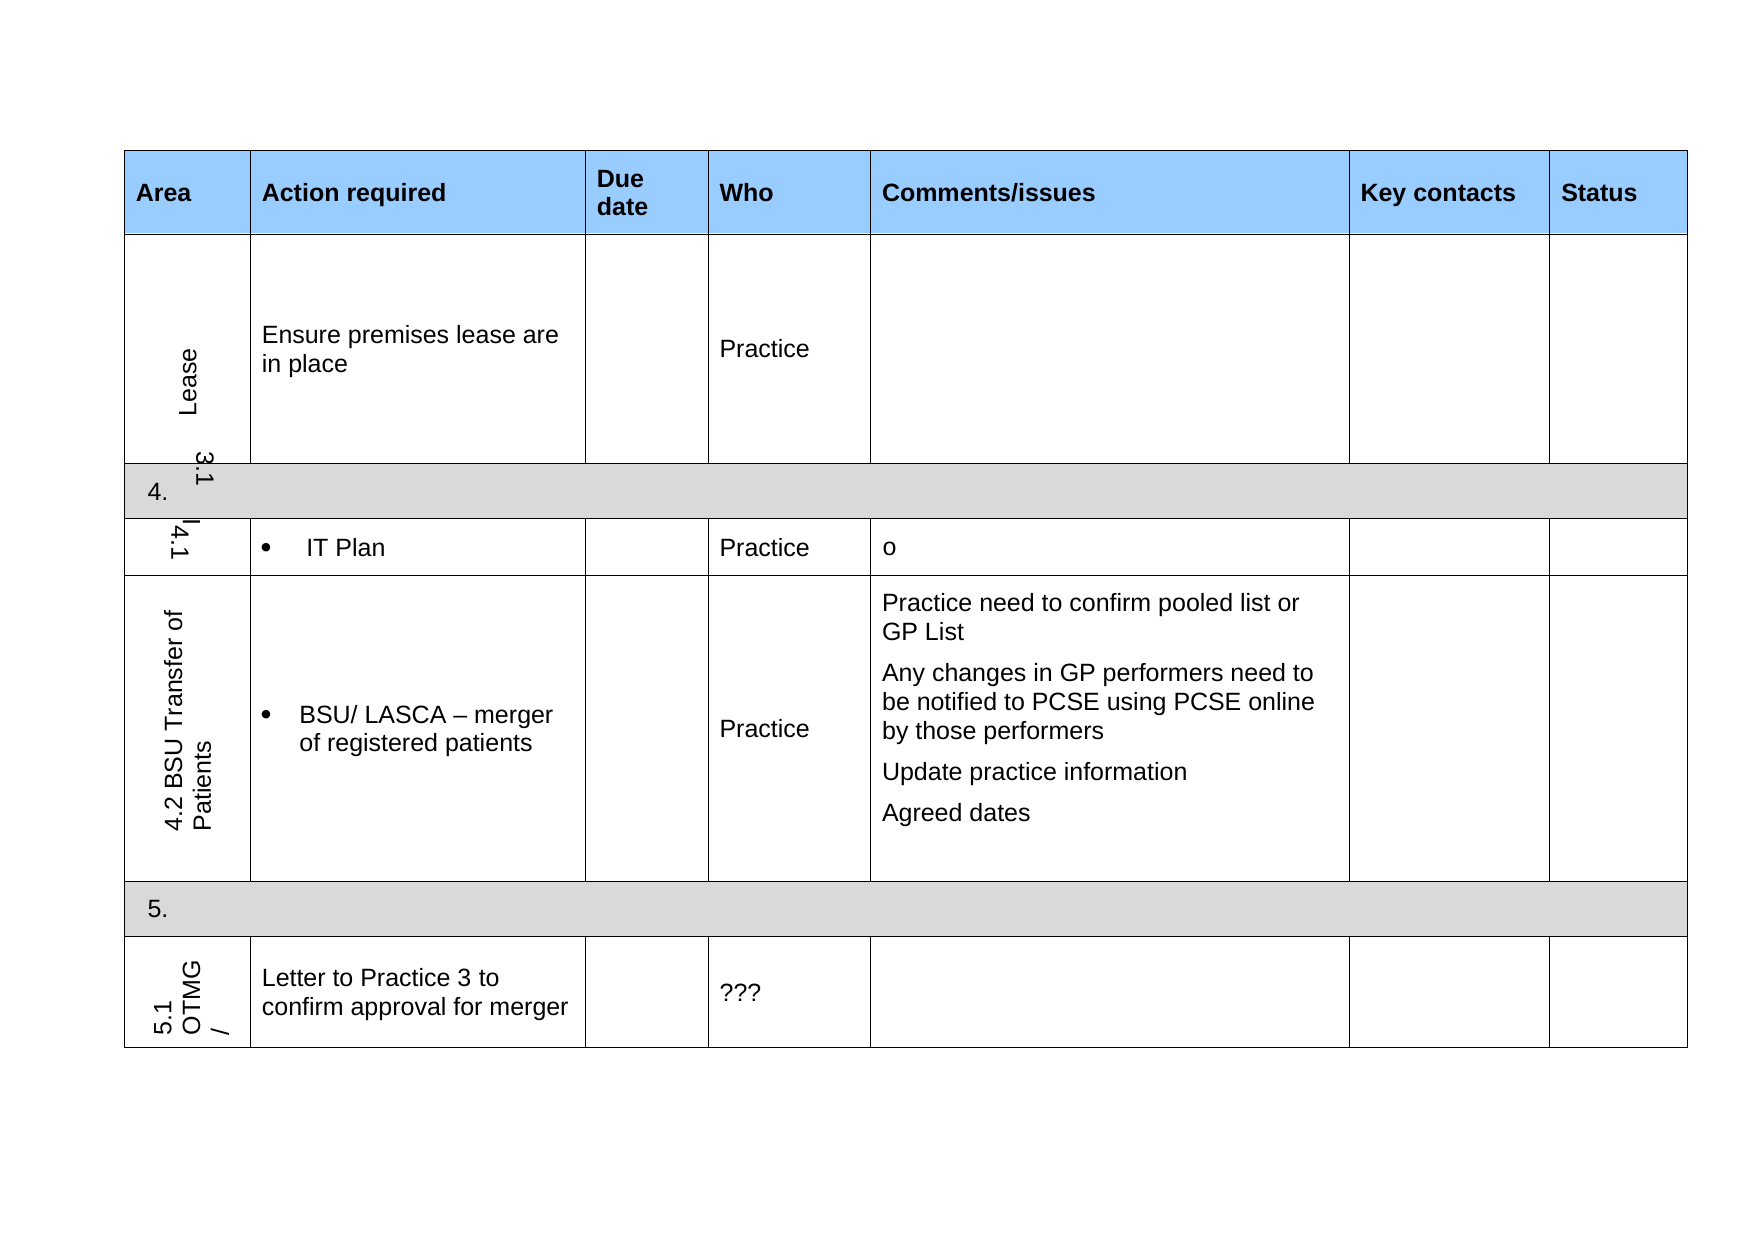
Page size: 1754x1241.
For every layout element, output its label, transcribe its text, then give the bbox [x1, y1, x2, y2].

table_cell [1550, 937, 1687, 1047]
table_cell 5.1 OTMG / RRMG [125, 937, 250, 1047]
table_cell [586, 519, 708, 575]
table_cell Practice need to confirm pooled list or GP List Any changes in GP performers need to be notified to PCSE using PCSE online by those performers Update practice information Agreed dates [871, 576, 1349, 881]
table_cell [125, 464, 1687, 518]
table_header Who [709, 151, 870, 233]
table_cell Lease [125, 235, 250, 463]
table_header Action required [251, 151, 585, 233]
table_cell [1550, 235, 1687, 463]
table_cell [1350, 576, 1549, 881]
table_cell IT Plan [125, 519, 250, 575]
table_cell [586, 235, 708, 463]
table_cell BSU/ LASCA – merger of registered patients [251, 576, 585, 881]
table_cell Ensure premises lease are in place [251, 235, 585, 463]
table_cell Practice [709, 576, 870, 881]
table_cell [1550, 519, 1687, 575]
table_header Key contacts [1350, 151, 1549, 233]
table_cell [1550, 576, 1687, 881]
table_cell [125, 882, 1687, 936]
table_cell [871, 519, 1349, 575]
table_cell [871, 235, 1349, 463]
table_cell [871, 937, 1349, 1047]
table_cell Practice [709, 235, 870, 463]
table_cell IT Plan [251, 519, 585, 575]
table_cell [1350, 937, 1549, 1047]
table_header Status [1550, 151, 1687, 233]
table_cell Letter to Practice 3 to confirm approval for merger [251, 937, 585, 1047]
table_cell [586, 937, 708, 1047]
table_cell [1350, 235, 1549, 463]
table_cell Practice [709, 519, 870, 575]
table_cell 4.2 BSU Transfer of Patients [125, 576, 250, 881]
table_header Due date [586, 151, 708, 233]
table_cell ??? [709, 937, 870, 1047]
table_cell [586, 576, 708, 881]
table_cell [1350, 519, 1549, 575]
table_header Area [125, 151, 250, 233]
table_header Comments/issues [871, 151, 1349, 233]
